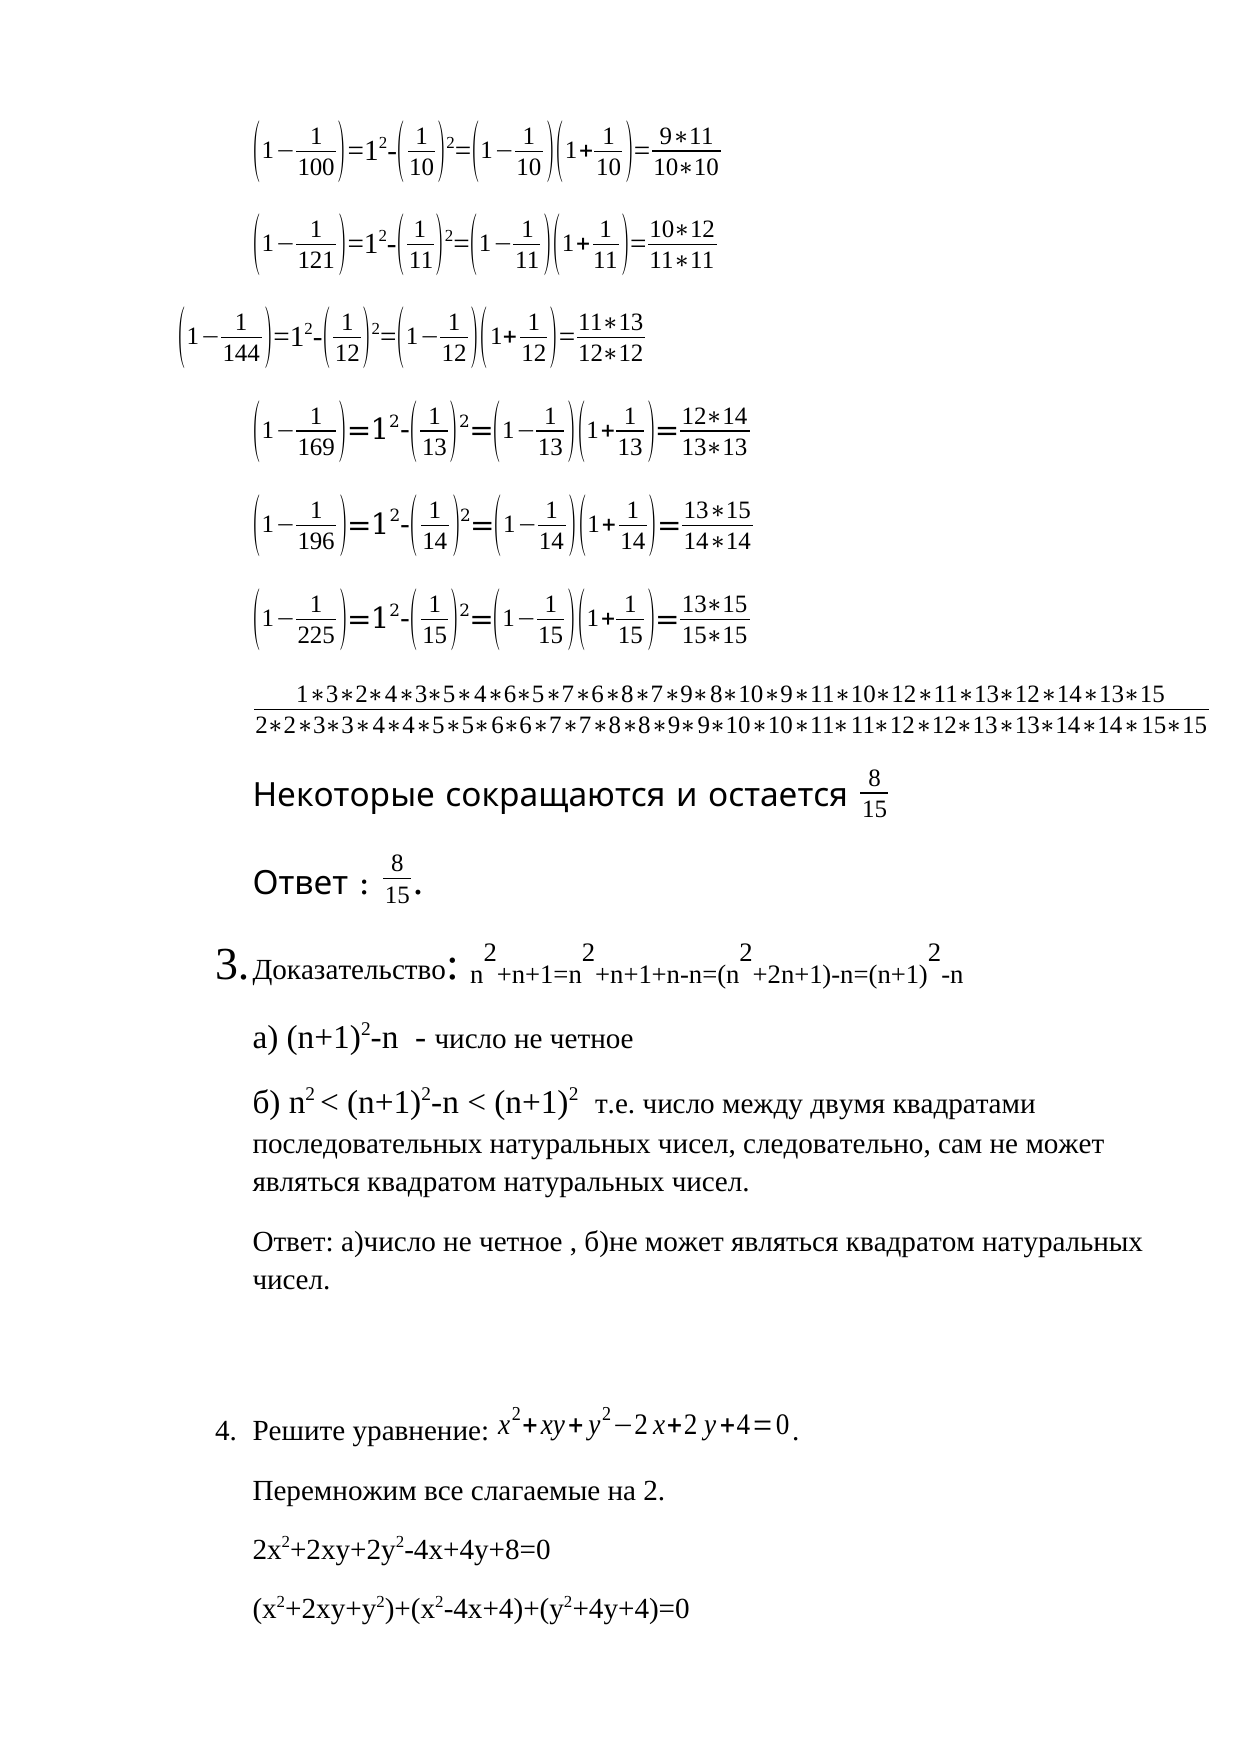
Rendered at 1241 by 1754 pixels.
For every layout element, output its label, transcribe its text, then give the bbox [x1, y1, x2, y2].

list =12-2== [252, 118, 1152, 185]
list Решите уравнение: . [215, 1403, 1152, 1447]
list =12-2== [252, 211, 1152, 278]
list =12-2== [252, 492, 1152, 560]
list Перемножим все слагаемые на 2. [252, 1473, 1152, 1506]
list =12-2== [252, 586, 1152, 654]
list (x2+2xy+y2)+(x2-4x+4)+(y2+4y+4)=0 [252, 1592, 1152, 1625]
list =12-2== [252, 397, 1152, 466]
list Ответ: а)число не четное , б)не может являться квадратом натуральных чисел. [252, 1224, 1152, 1296]
list Доказательство: n2+n+1=n2+n+1+n-n=(n2+2n+1)-n=(n+1)2-n [215, 936, 1152, 989]
text =12-2== [177, 304, 1152, 372]
list 2x2+2xy+2y2-4x+4y+8=0 [252, 1532, 1152, 1566]
list б) n2 < (n+1)2-n < (n+1)2 т.е. число между двумя квадратами последовательных натуральных чисел, следовательно, сам не может являться квадратом натуральных чисел. [252, 1083, 1152, 1198]
list Некоторые сокращаются и остается [252, 764, 1152, 823]
list Ответ : . [252, 850, 1152, 909]
list а) (n+1)2-n - число не четное [252, 1018, 1152, 1056]
